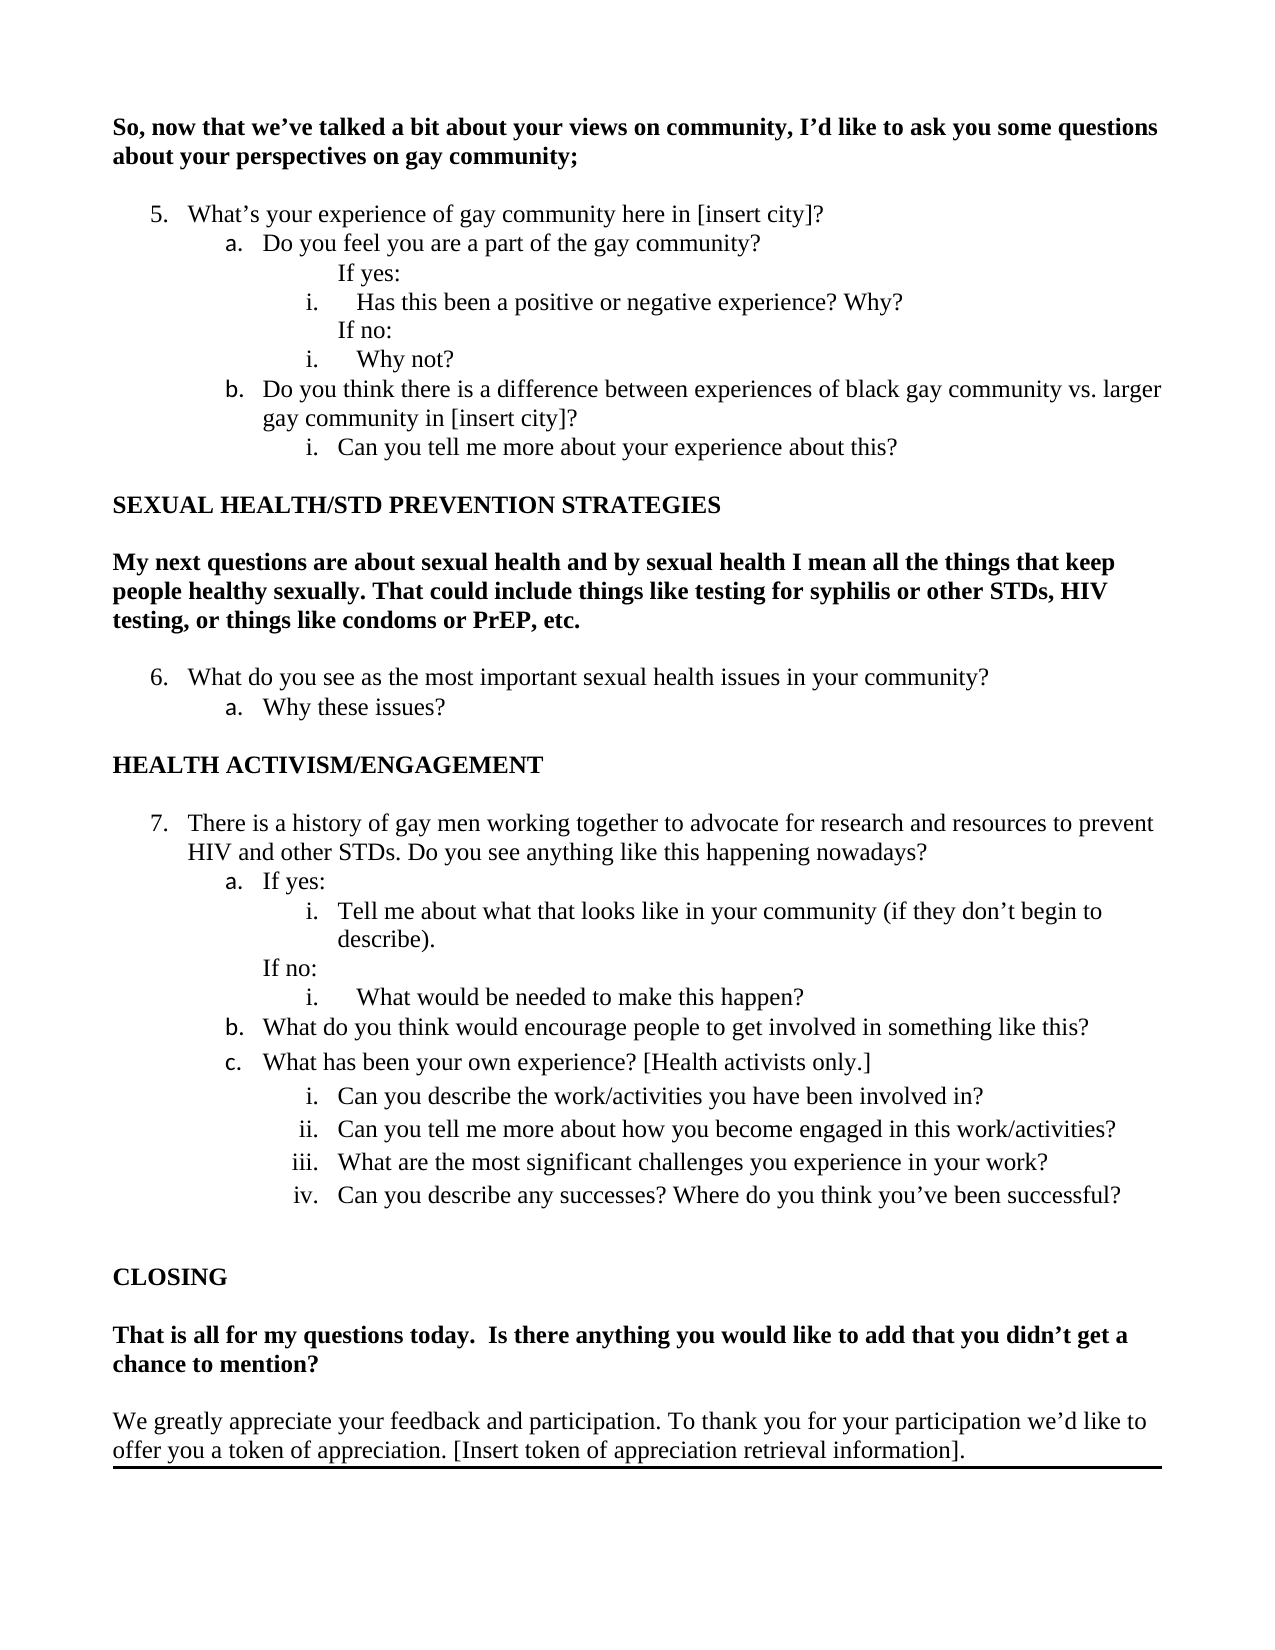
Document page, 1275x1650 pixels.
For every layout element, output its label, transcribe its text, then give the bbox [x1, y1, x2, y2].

text So, now that we’ve talked a bit about your views on community, I’d like to ask you some questions about your perspectives on gay community; [112, 112, 1162, 170]
list Do you think there is a difference between experiences of black gay community vs. larger gay community in [insert city]? [225, 373, 1162, 432]
list Can you tell me more about your experience about this? [319, 432, 1162, 461]
list Why these issues? [225, 691, 1162, 722]
list What’s your experience of gay community here in [insert city]? [150, 199, 1162, 227]
list Do you feel you are a part of the gay community? [225, 227, 1162, 258]
list Has this been a positive or negative experience? Why? [319, 287, 1162, 316]
list If no: [262, 953, 1162, 982]
text SEXUAL HEALTH/STD PREVENTION STRATEGIES [112, 490, 1162, 518]
list Can you tell me more about how you become engaged in this work/activities? [319, 1114, 1162, 1143]
text My next questions are about sexual health and by sexual health I mean all the things that keep people healthy sexually. That could include things like testing for syphilis or other STDs, HIV testing, or things like condoms or PrEP, etc. [112, 547, 1162, 633]
text If yes: [262, 258, 1162, 287]
text If no: [262, 316, 1162, 344]
text We greatly appreciate your feedback and participation. To thank you for your participation we’d like to offer you a token of appreciation. [Insert token of appreciation retrieval information]. [112, 1406, 1162, 1469]
list Tell me about what that looks like in your community (if they don’t begin to describe). [319, 896, 1162, 953]
list What has been your own experience? [Health activists only.] [225, 1046, 1162, 1076]
text CLOSING [112, 1262, 1162, 1291]
list Can you describe any successes? Where do you think you’ve been successful? [319, 1180, 1162, 1209]
list There is a history of gay men working together to advocate for research and resources to prevent HIV and other STDs. Do you see anything like this happening nowadays? [150, 808, 1162, 865]
list What do you see as the most important sexual health issues in your community? [150, 662, 1162, 691]
text That is all for my questions today. Is there anything you would like to add that you didn’t get a chance to mention? [112, 1320, 1162, 1377]
list What would be needed to make this happen? [319, 982, 1162, 1011]
list Can you describe the work/activities you have been involved in? [319, 1081, 1162, 1109]
list What are the most significant challenges you experience in your work? [319, 1147, 1162, 1176]
list Why not? [319, 344, 1162, 373]
text HEALTH ACTIVISM/ENGAGEMENT [112, 750, 1162, 779]
list What do you think would encourage people to get involved in something like this? [225, 1011, 1162, 1041]
list If yes: [225, 865, 1162, 896]
